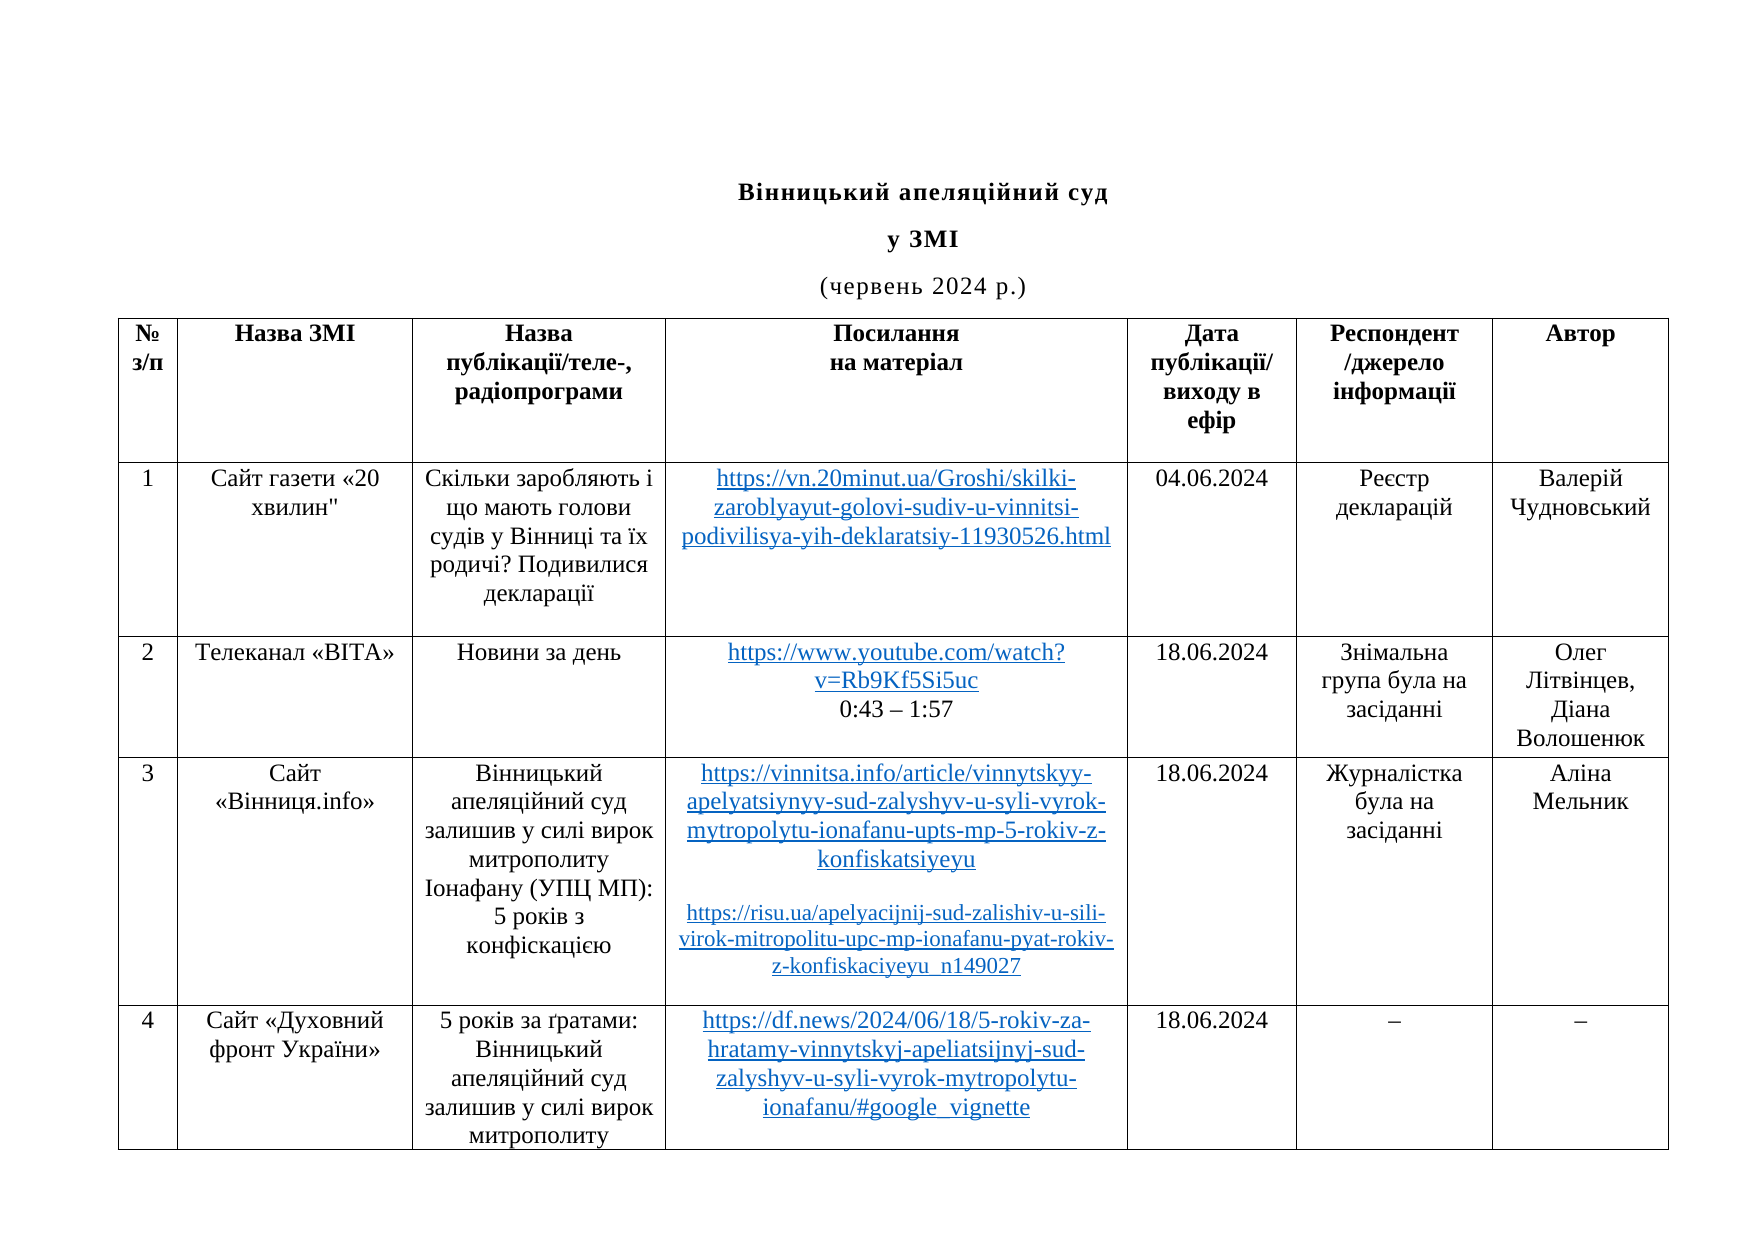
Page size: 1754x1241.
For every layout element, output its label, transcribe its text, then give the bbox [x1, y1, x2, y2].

table_cell 1 [119, 463, 177, 636]
table_cell Сайт газети «20 хвилин" [178, 463, 412, 636]
table_cell 3 [119, 758, 177, 1004]
text Вінницький апеляційний суд [118, 177, 1728, 206]
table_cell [413, 1006, 665, 1149]
table_cell https://www.youtube.com/watch?v=Rb9Kf5Si5uc 0:43 – 1:57 [666, 637, 1127, 757]
table_cell Телеканал «ВІТА» [178, 637, 412, 757]
table_header Автор [1493, 319, 1668, 462]
table_cell Сайт «Вінниця.info» [178, 758, 412, 1004]
table_header Респондент /джерело інформації [1297, 319, 1492, 462]
table_cell Новини за день [413, 637, 665, 757]
table_cell 2 [119, 637, 177, 757]
table_cell – [1493, 1006, 1668, 1149]
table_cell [178, 1006, 412, 1149]
table_cell 04.06.2024 [1128, 463, 1296, 636]
table_cell Олег Літвінцев, Діана Волошенюк [1493, 637, 1668, 757]
table_cell Аліна Мельник [1493, 758, 1668, 1004]
table_cell 18.06.2024 [1128, 1006, 1296, 1149]
text у ЗМІ [118, 224, 1728, 253]
table_cell Валерій Чудновський [1493, 463, 1668, 636]
table_header Дата публікації/ виходу в ефір [1128, 319, 1296, 462]
table_cell https://vinnitsa.info/article/vinnytskyy-apelyatsiynyy-sud-zalyshyv-u-syli-vyrok-mytropolytu-ionafanu-upts-mp-5-rokiv-z-konfiskatsiyeyu https://risu.ua/apelyacijnij-sud-zalishiv-u-sili-virok-mitropolitu-upc-mp-ionafanu-pyat-rokiv-z-konfiskaciyeyu_n149027 [666, 758, 1127, 1004]
table_cell 4 [119, 1006, 177, 1149]
table_header Назва ЗМІ [178, 319, 412, 462]
table_header Назва публікації/теле-, радіопрограми [413, 319, 665, 462]
table_cell Знімальна група була на засіданні [1297, 637, 1492, 757]
table_cell https://vn.20minut.ua/Groshi/skilki-zaroblyayut-golovi-sudiv-u-vinnitsi-podivilisya-yih-deklaratsiy-11930526.html [666, 463, 1127, 636]
table_header Посилання на матеріал [666, 319, 1127, 462]
table_header № з/п [119, 319, 177, 462]
text (червень 2024 р.) [118, 271, 1728, 299]
table_cell Вінницький апеляційний суд залишив у силі вирок митрополиту Іонафану (УПЦ МП): 5 років з конфіскацією [413, 758, 665, 1004]
table_cell Реєстр декларацій [1297, 463, 1492, 636]
table_cell Журналістка була на засіданні [1297, 758, 1492, 1004]
table_cell – [1297, 1006, 1492, 1149]
table_cell Скільки заробляють і що мають голови судів у Вінниці та їх родичі? Подивилися декларації [413, 463, 665, 636]
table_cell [666, 1006, 1127, 1149]
table_cell 18.06.2024 [1128, 758, 1296, 1004]
table_cell 18.06.2024 [1128, 637, 1296, 757]
